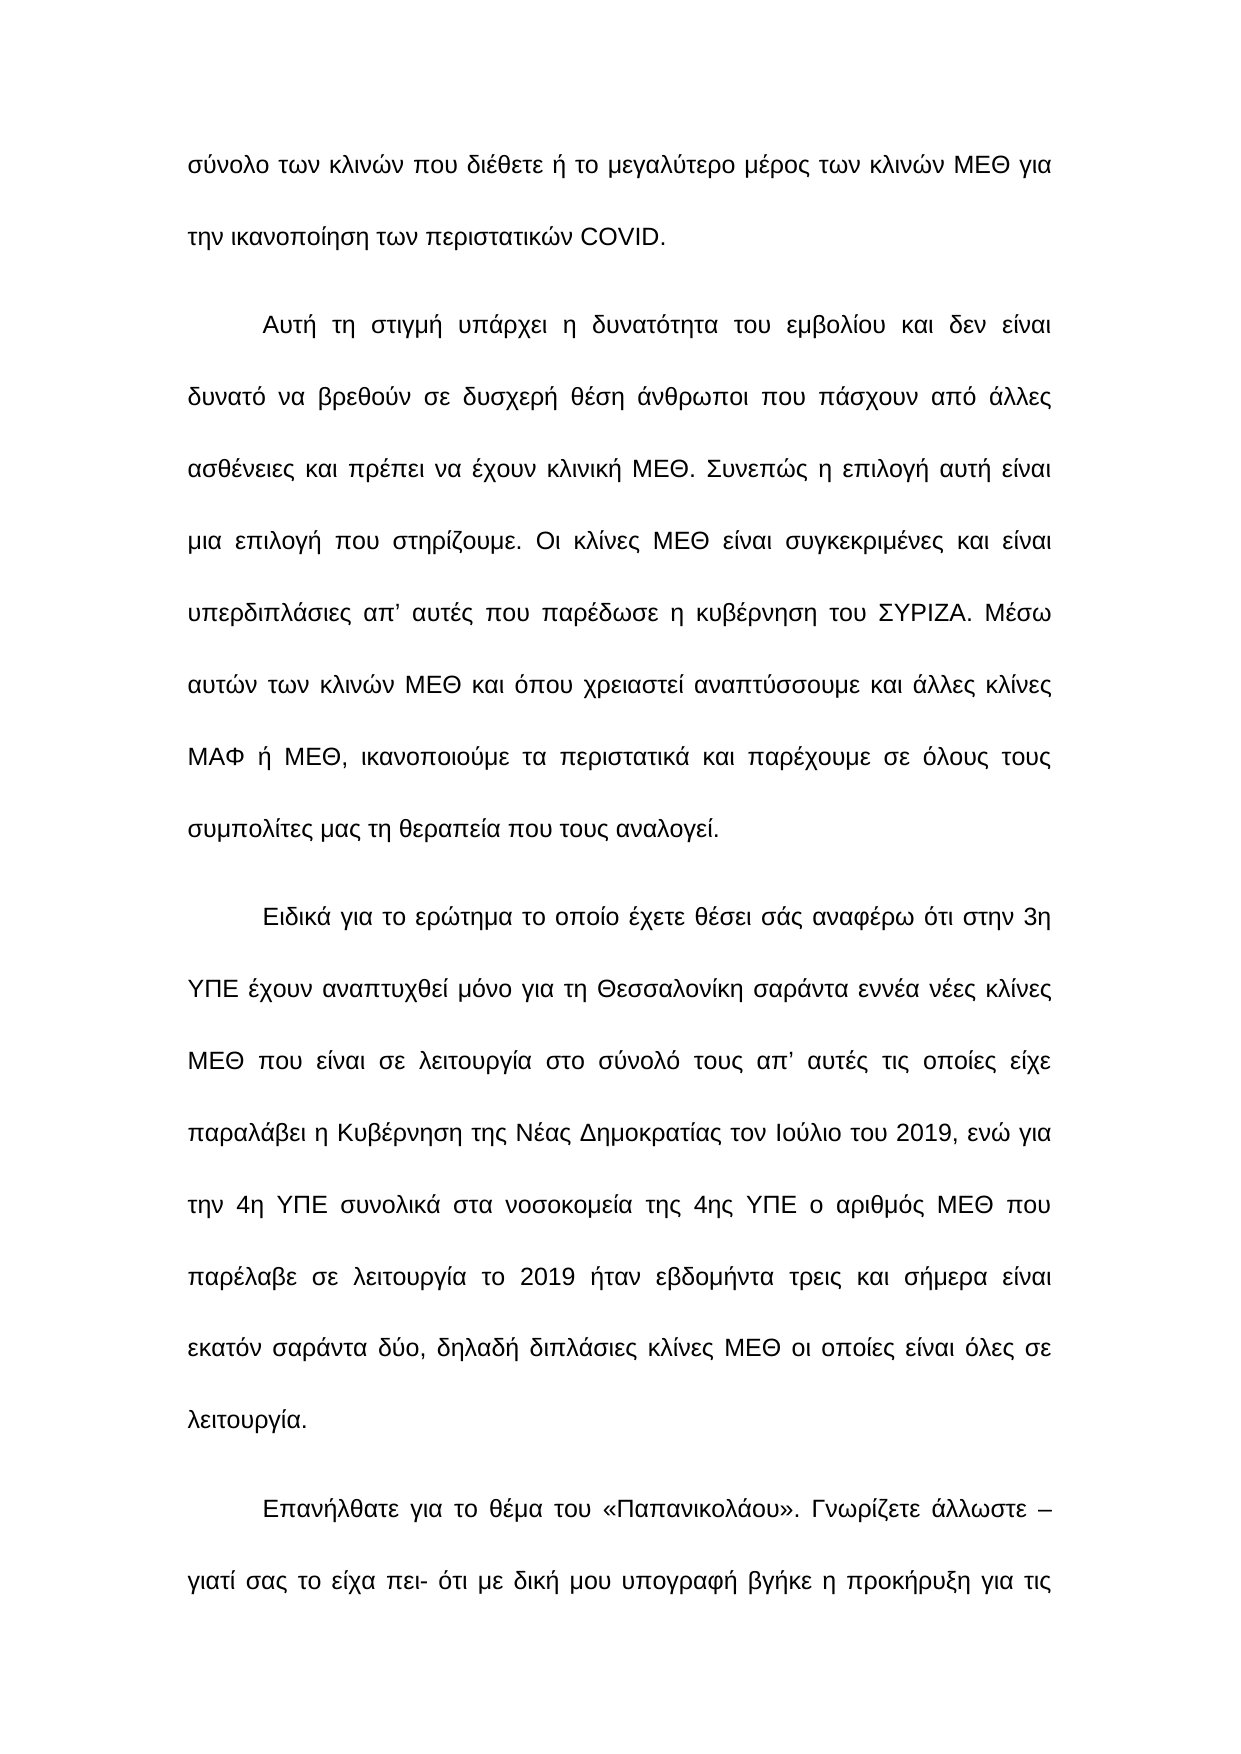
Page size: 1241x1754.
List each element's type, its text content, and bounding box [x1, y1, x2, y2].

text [187, 150, 1053, 251]
text Αυτή τη στιγμή υπάρχει η δυνατότητα του εμβολίου και δεν είναι δυνατό να βρεθούν σε δυσχερή θέση άνθρωποι που πάσχουν από άλλες ασθένειες και πρέπει να έχουν κλινική ΜΕΘ. Συνεπώς η επιλογή αυτή είναι μια επιλογή που στηρίζουμε. Οι κλίνες ΜΕΘ είναι συγκεκριμένες και είναι υπερδιπλάσιες απ’ αυτές που παρέδωσε η κυβέρνηση του ΣΥΡΙΖΑ. Μέσω αυτών των κλινών ΜΕΘ και όπου χρειαστεί αναπτύσσουμε και άλλες κλίνες ΜΑΦ ή ΜΕΘ, ικανοποιούμε τα περιστατικά και παρέχουμε σε όλους τους συμπολίτες μας τη θεραπεία που τους αναλογεί. [187, 310, 1053, 842]
text Ειδικά για το ερώτημα το οποίο έχετε θέσει σάς αναφέρω ότι στην 3η ΥΠΕ έχουν αναπτυχθεί μόνο για τη Θεσσαλονίκη σαράντα εννέα νέες κλίνες ΜΕΘ που είναι σε λειτουργία στο σύνολό τους απ’ αυτές τις οποίες είχε παραλάβει η Κυβέρνηση της Νέας Δημοκρατίας τον Ιούλιο του 2019, ενώ για την 4η ΥΠΕ συνολικά στα νοσοκομεία της 4ης ΥΠΕ ο αριθμός ΜΕΘ που παρέλαβε σε λειτουργία το 2019 ήταν εβδομήντα τρεις και σήμερα είναι εκατόν σαράντα δύο, δηλαδή διπλάσιες κλίνες ΜΕΘ οι οποίες είναι όλες σε λειτουργία. [187, 902, 1053, 1434]
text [187, 1494, 1053, 1594]
